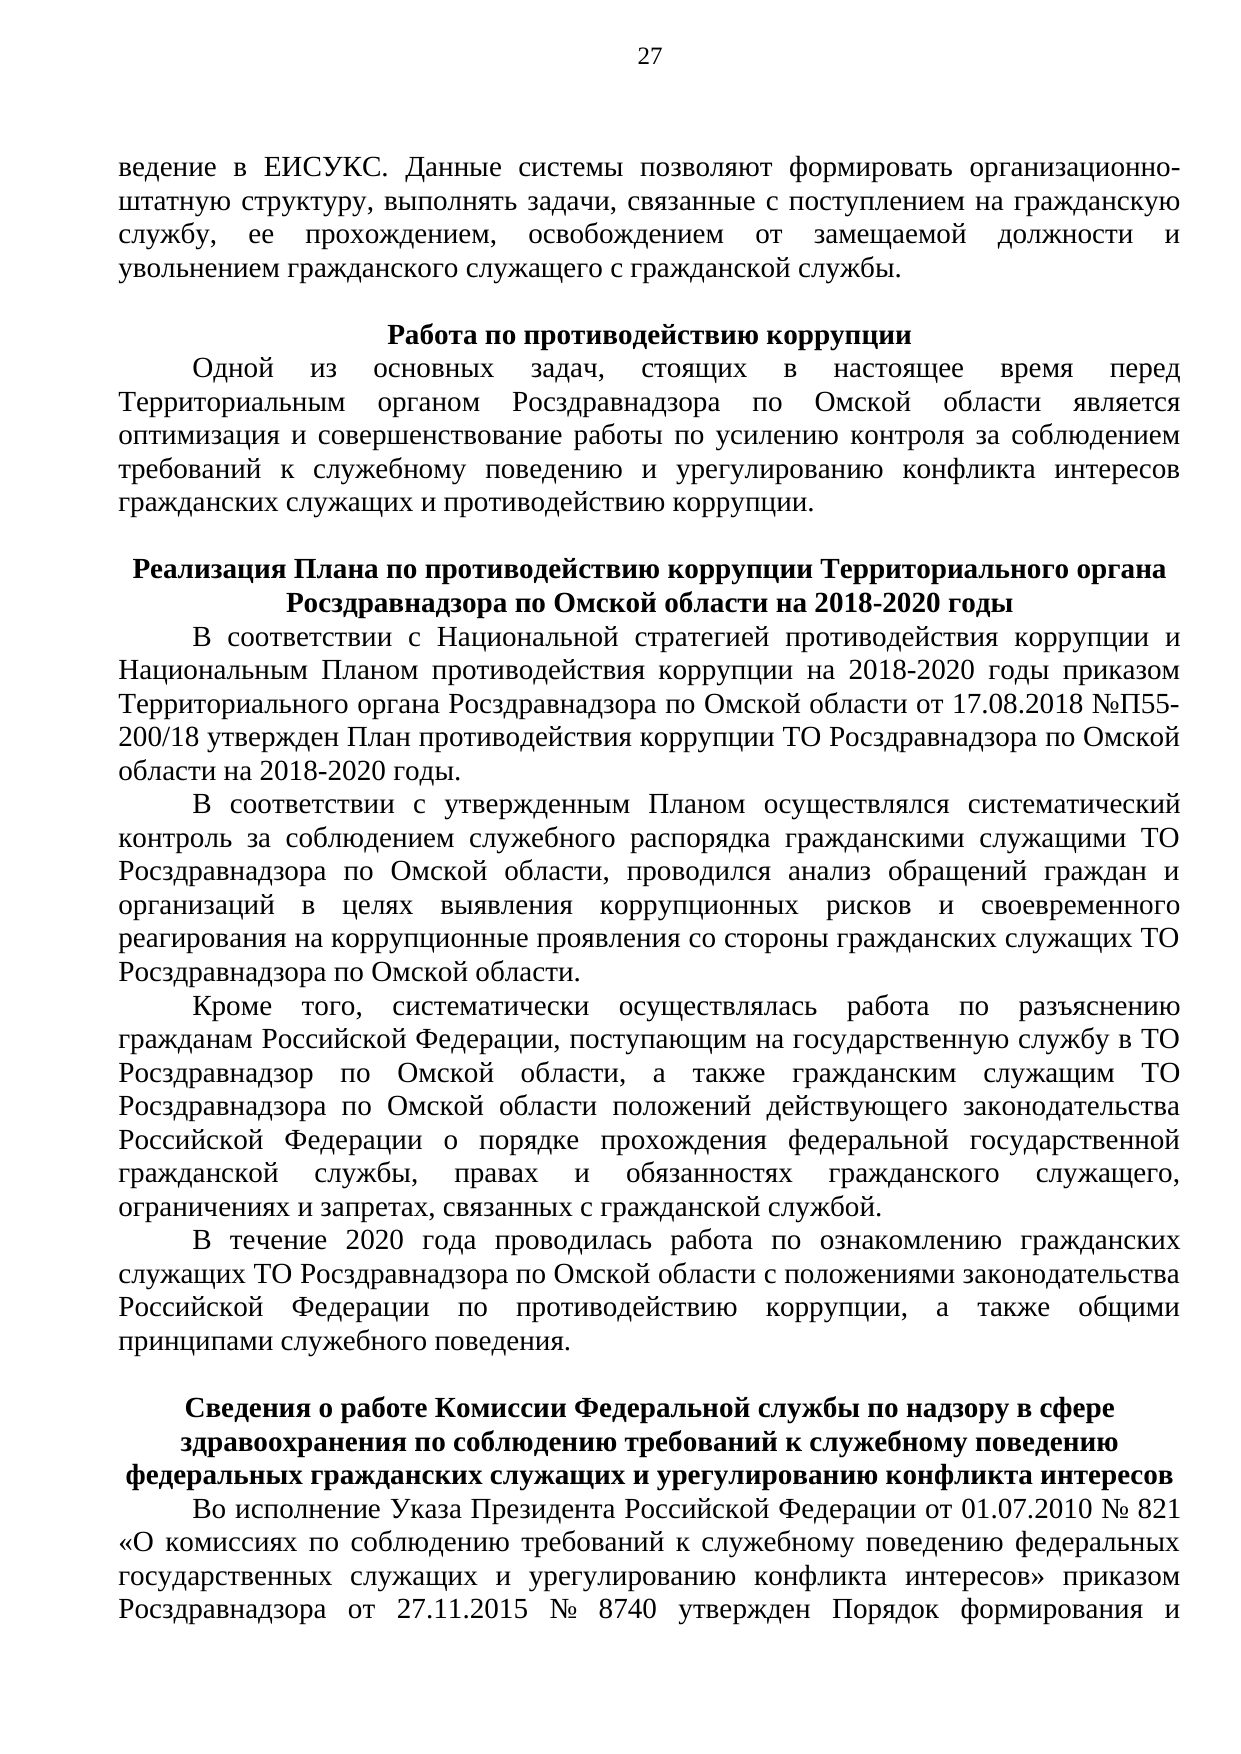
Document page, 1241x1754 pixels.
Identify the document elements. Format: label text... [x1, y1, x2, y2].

text Работа по противодействию коррупции [118, 317, 1181, 350]
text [118, 149, 1181, 283]
text Реализация Плана по противодействию коррупции Территориального органа Росздравнадзора по Омской области на 2018-2020 годы [118, 552, 1181, 619]
text В соответствии с утвержденным Планом осуществлялся систематический контроль за соблюдением служебного распорядка гражданскими служащими ТО Росздравнадзора по Омской области, проводился анализ обращений граждан и организаций в целях выявления коррупционных рисков и своевременного реагирования на коррупционные проявления со стороны гражданских служащих ТО Росздравнадзора по Омской области. [118, 786, 1181, 988]
text Сведения о работе Комиссии Федеральной службы по надзору в сфере здравоохранения по соблюдению требований к служебному поведению федеральных гражданских служащих и урегулированию конфликта интересов [118, 1390, 1181, 1491]
text В соответствии с Национальной стратегией противодействия коррупции и Национальным Планом противодействия коррупции на 2018-2020 годы приказом Территориального органа Росздравнадзора по Омской области от 17.08.2018 №П55-200/18 утвержден План противодействия коррупции ТО Росздравнадзора по Омской области на 2018-2020 годы. [118, 619, 1181, 786]
text Одной из основных задач, стоящих в настоящее время перед Территориальным органом Росздравнадзора по Омской области является оптимизация и совершенствование работы по усилению контроля за соблюдением требований к служебному поведению и урегулированию конфликта интересов гражданских служащих и противодействию коррупции. [118, 350, 1181, 518]
text В течение 2020 года проводилась работа по ознакомлению гражданских служащих ТО Росздравнадзора по Омской области с положениями законодательства Российской Федерации по противодействию коррупции, а также общими принципами служебного поведения. [118, 1222, 1181, 1357]
text Кроме того, систематически осуществлялась работа по разъяснению гражданам Российской Федерации, поступающим на государственную службу в ТО Росздравнадзор по Омской области, а также гражданским служащим ТО Росздравнадзора по Омской области положений действующего законодательства Российской Федерации о порядке прохождения федеральной государственной гражданской службы, правах и обязанностях гражданского служащего, ограничениях и запретах, связанных с гражданской службой. [118, 988, 1181, 1222]
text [118, 1491, 1181, 1625]
